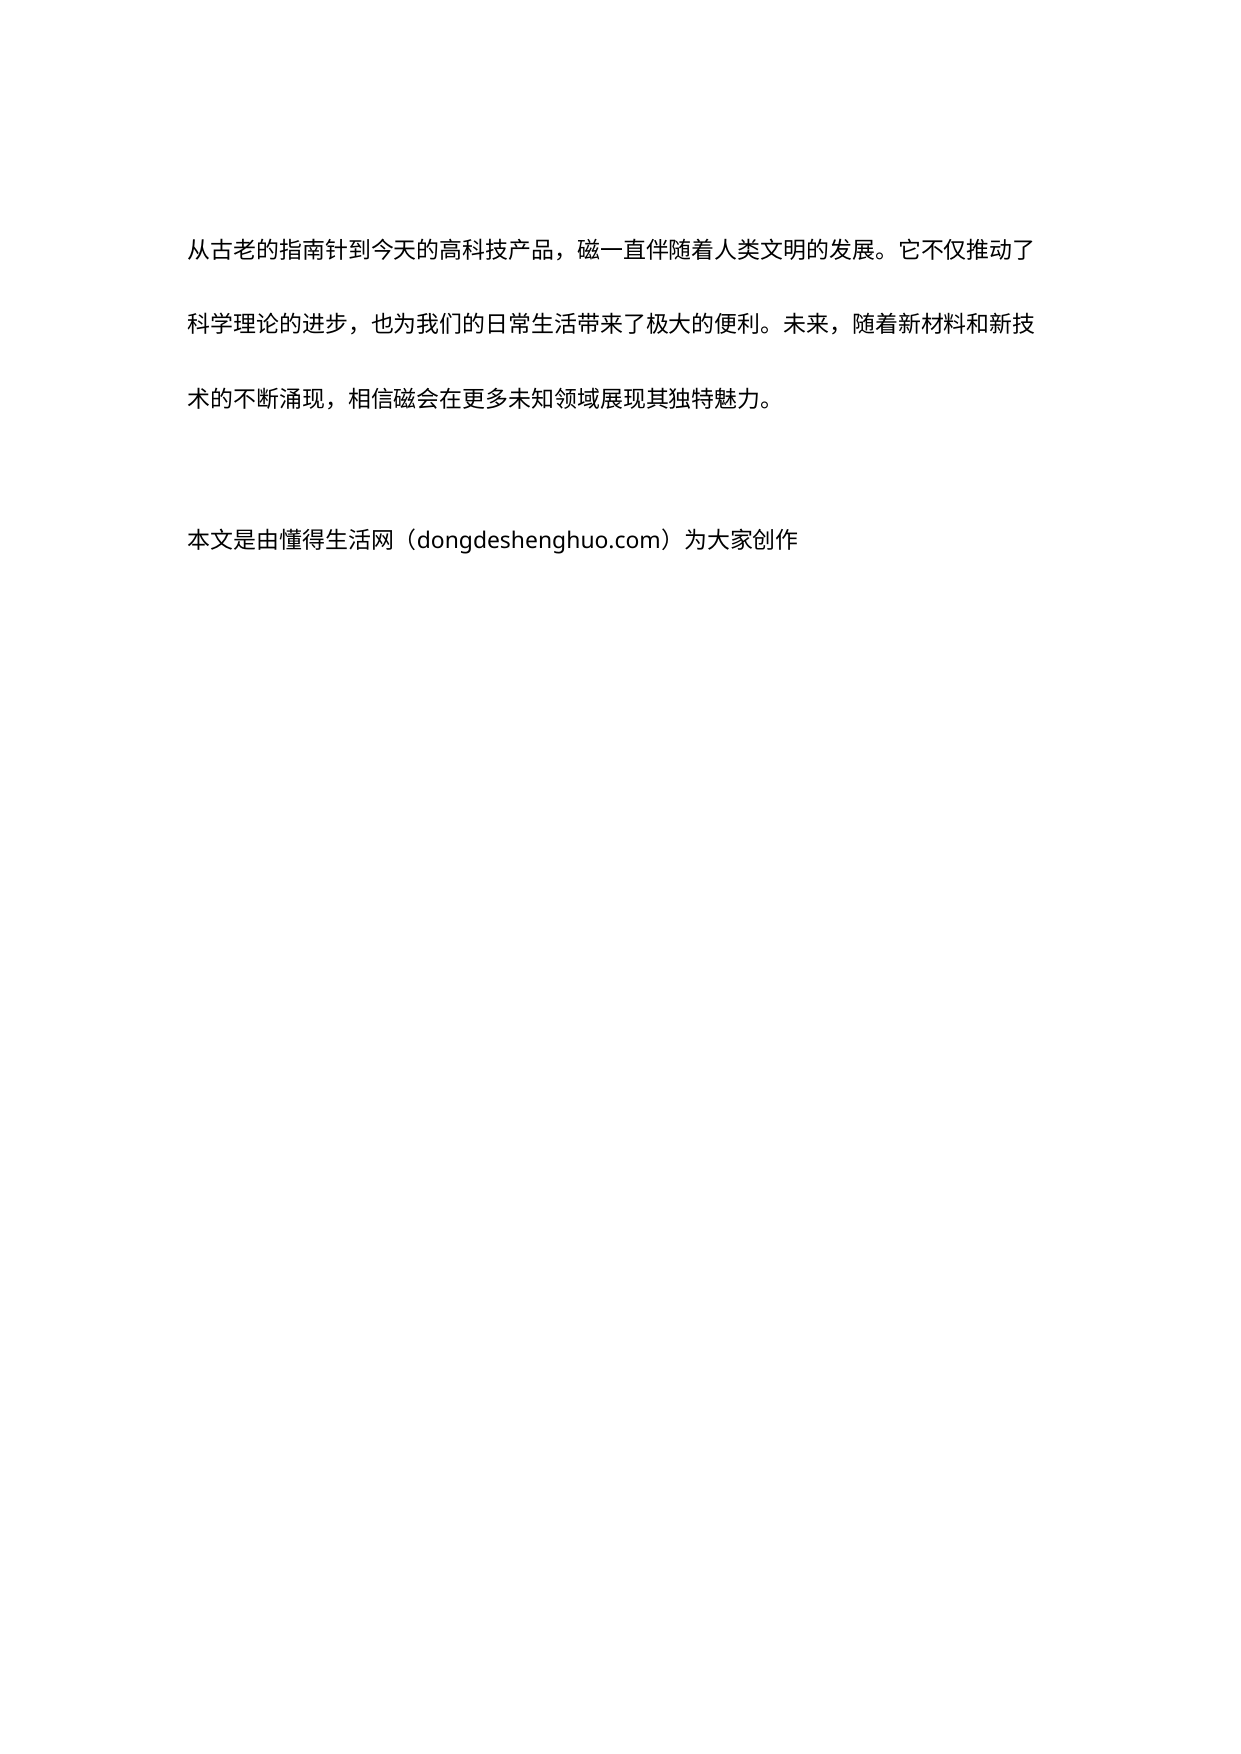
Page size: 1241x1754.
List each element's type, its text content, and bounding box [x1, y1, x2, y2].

text 从古老的指南针到今天的高科技产品，磁一直伴随着人类文明的发展。它不仅推动了科学理论的进步，也为我们的日常生活带来了极大的便利。未来，随着新材料和新技术的不断涌现，相信磁会在更多未知领域展现其独特魅力。 [187, 216, 1053, 430]
text 本文是由懂得生活网（dongdeshenghuo.com）为大家创作 [187, 506, 1053, 571]
